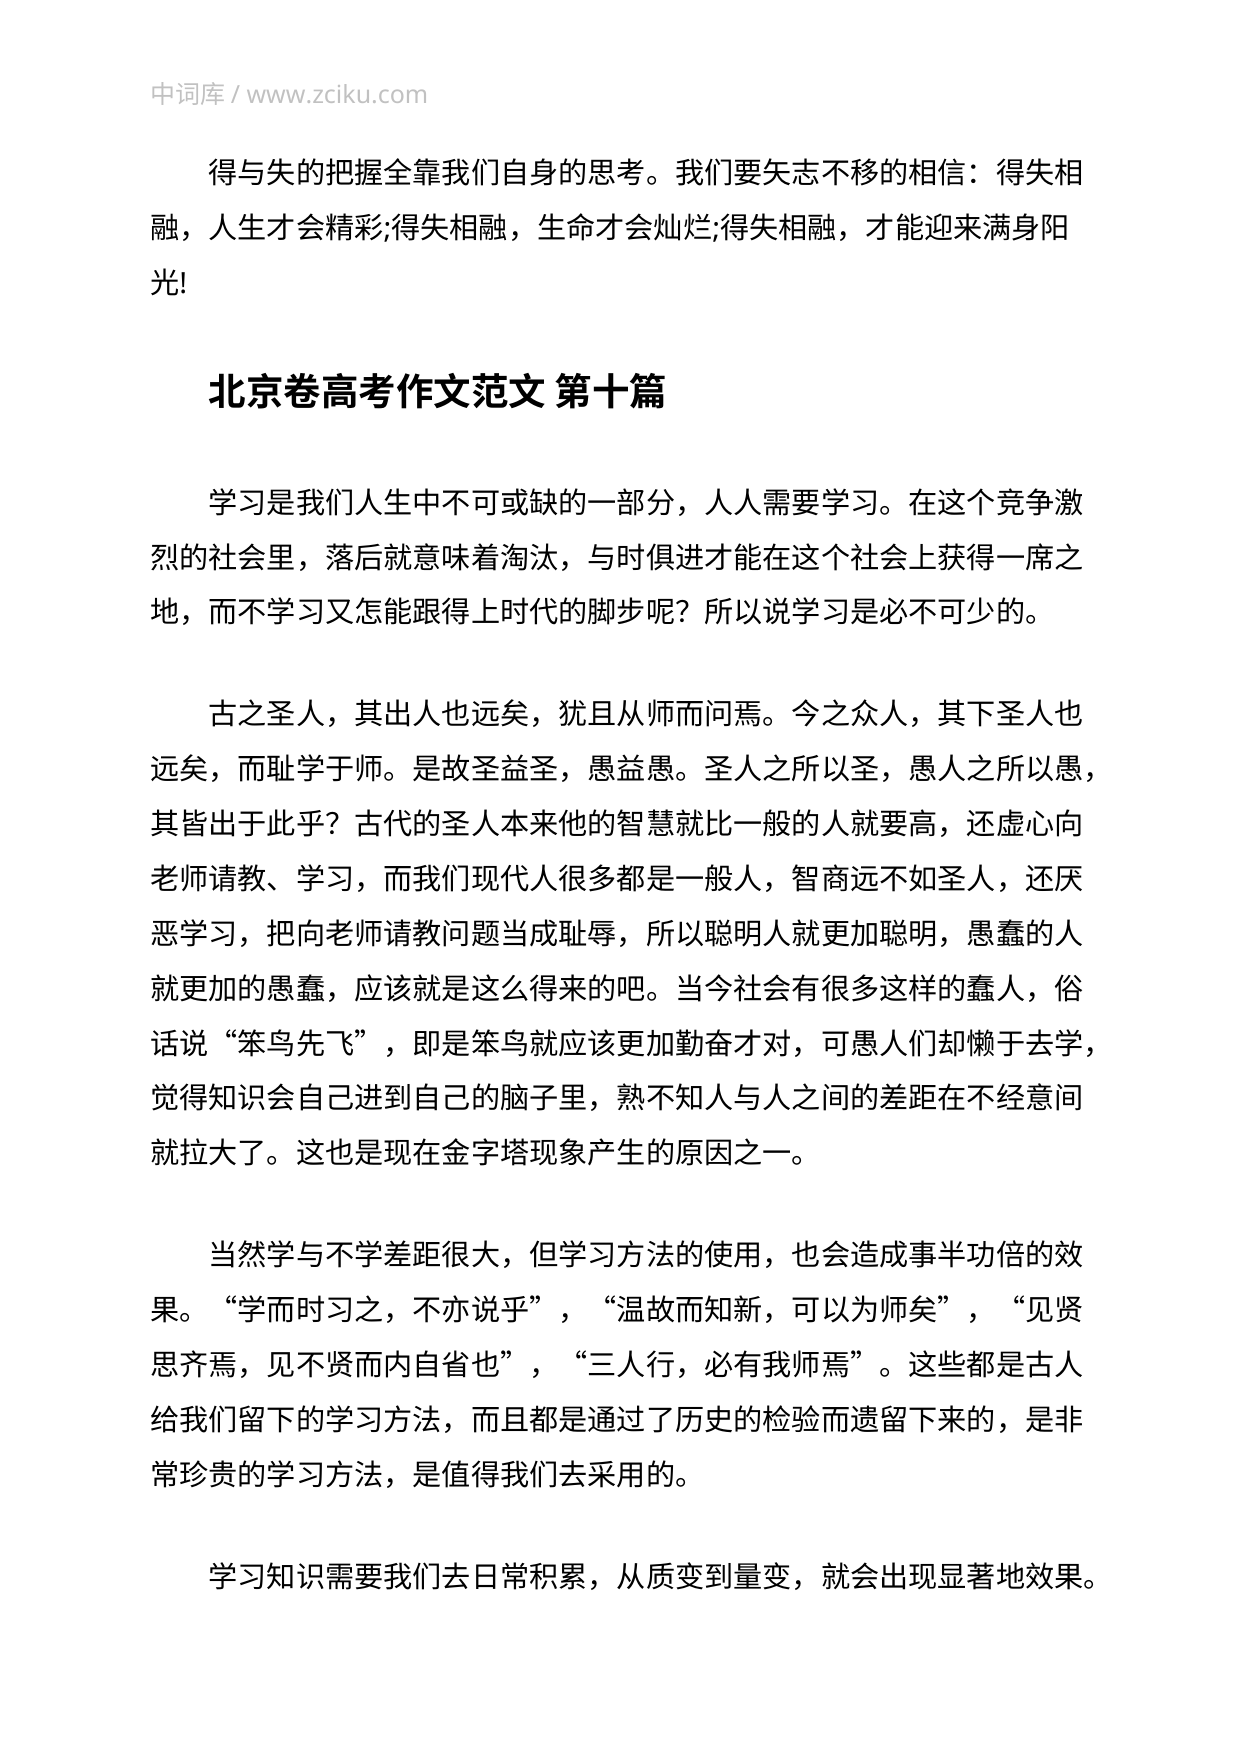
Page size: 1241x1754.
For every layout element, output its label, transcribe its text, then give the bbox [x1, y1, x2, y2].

text 当然学与不学差距很大，但学习方法的使用，也会造成事半功倍的效果。“学而时习之，不亦说乎”，“温故而知新，可以为师矣”，“见贤思齐焉，见不贤而内自省也”，“三人行，必有我师焉”。这些都是古人给我们留下的学习方法，而且都是通过了历史的检验而遗留下来的，是非常珍贵的学习方法，是值得我们去采用的。 [150, 1232, 1090, 1494]
text 北京卷高考作文范文 第十篇 [150, 362, 1090, 416]
text 得与失的把握全靠我们自身的思考。我们要矢志不移的相信：得失相融，人生才会精彩;得失相融，生命才会灿烂;得失相融，才能迎来满身阳光! [150, 150, 1090, 302]
text 学习是我们人生中不可或缺的一部分，人人需要学习。在这个竞争激烈的社会里，落后就意味着淘汰，与时俱进才能在这个社会上获得一席之地，而不学习又怎能跟得上时代的脚步呢？所以说学习是必不可少的。 [150, 479, 1090, 631]
text 古之圣人，其出人也远矣，犹且从师而问焉。今之众人，其下圣人也远矣，而耻学于师。是故圣益圣，愚益愚。圣人之所以圣，愚人之所以愚，其皆出于此乎？古代的圣人本来他的智慧就比一般的人就要高，还虚心向老师请教、学习，而我们现代人很多都是一般人，智商远不如圣人，还厌恶学习，把向老师请教问题当成耻辱，所以聪明人就更加聪明，愚蠢的人就更加的愚蠢，应该就是这么得来的吧。当今社会有很多这样的蠢人，俗话说“笨鸟先飞”，即是笨鸟就应该更加勤奋才对，可愚人们却懒于去学，觉得知识会自己进到自己的脑子里，熟不知人与人之间的差距在不经意间就拉大了。这也是现在金字塔现象产生的原因之一。 [150, 691, 1090, 1172]
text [150, 1553, 1090, 1595]
